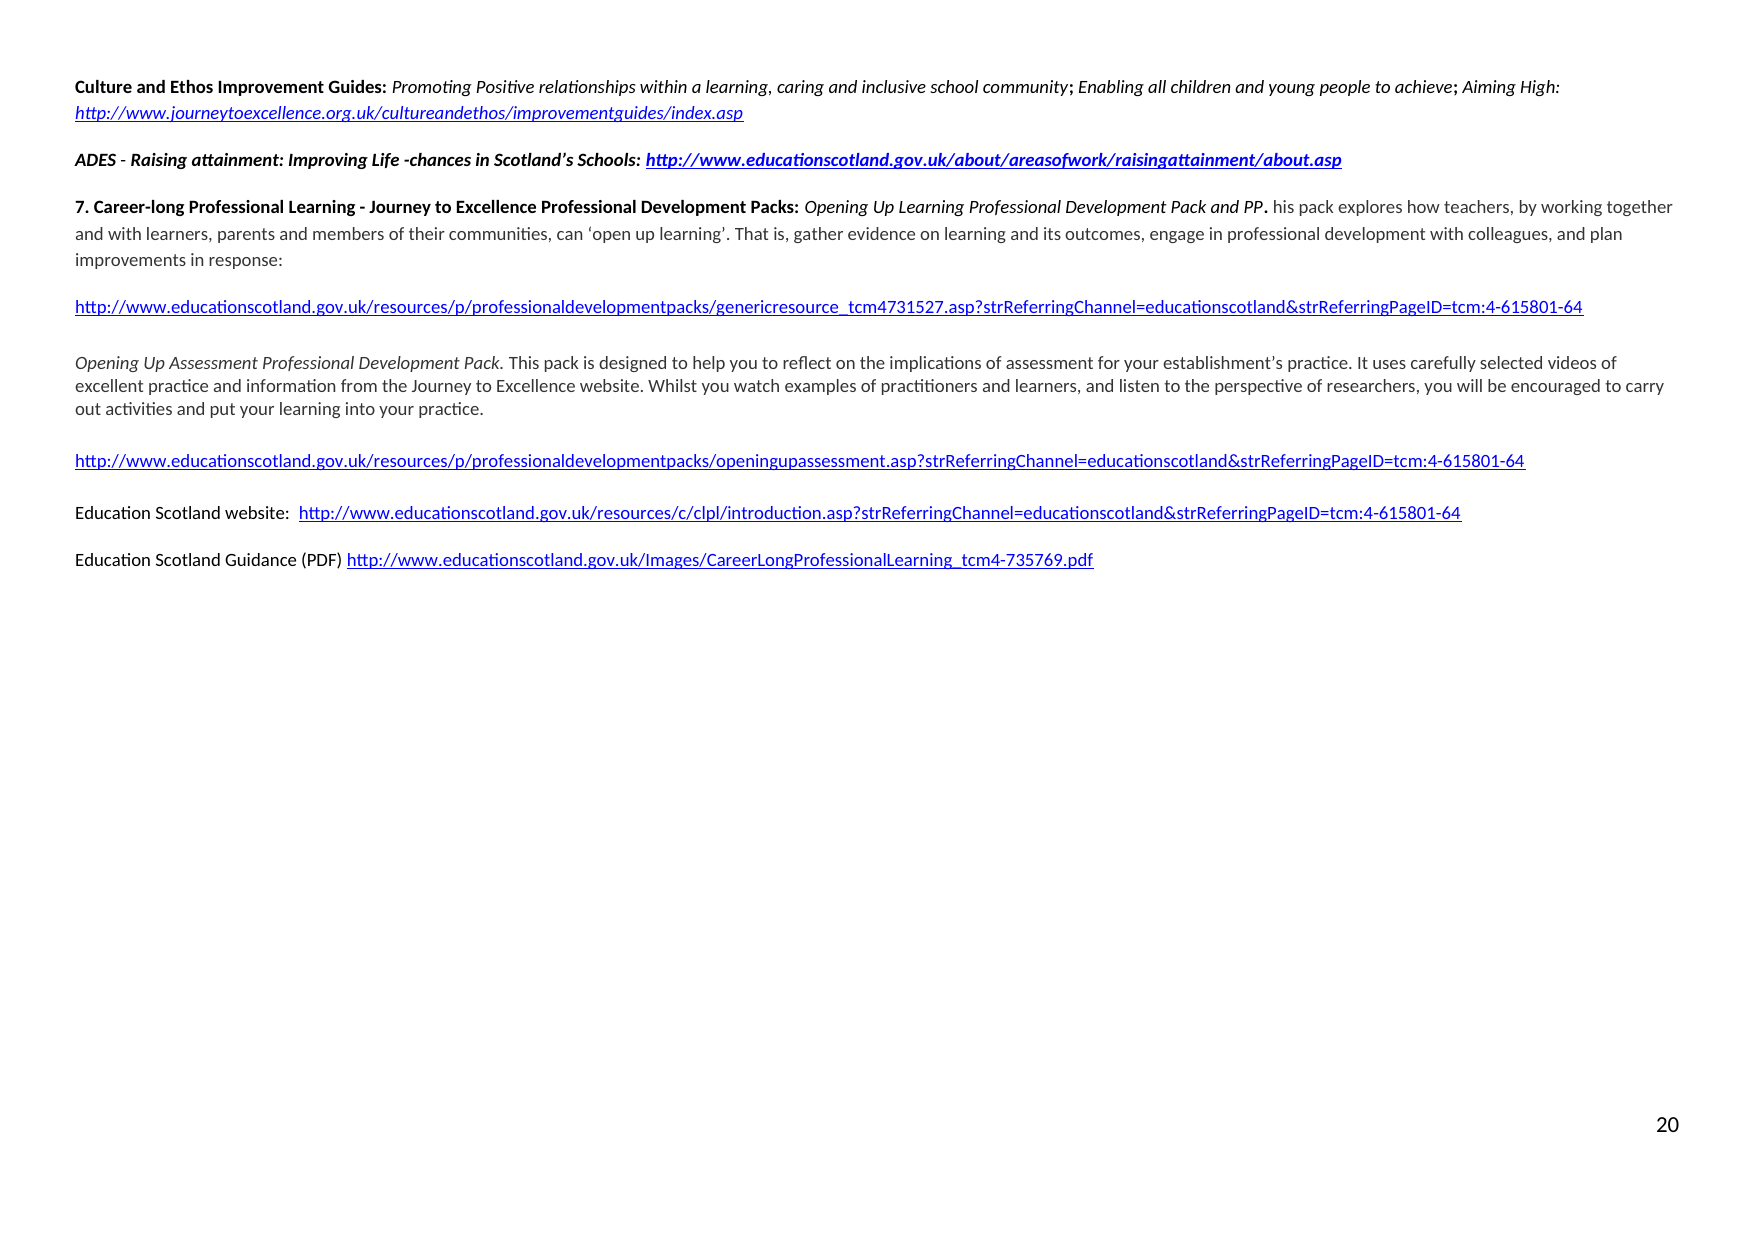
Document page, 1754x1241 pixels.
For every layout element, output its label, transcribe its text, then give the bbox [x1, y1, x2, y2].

text Opening Up Assessment Professional Development Pack. This pack is designed to help you to reflect on the implications of assessment for your establishment’s practice. It uses carefully selected videos of excellent practice and information from the Journey to Excellence website. Whilst you watch examples of practitioners and learners, and listen to the perspective of researchers, you will be encouraged to carry out activities and put your learning into your practice. [75, 351, 1679, 420]
text Education Scotland Guidance (PDF) http://www.educationscotland.gov.uk/Images/CareerLongProfessionalLearning_tcm4-735769.pdf [75, 548, 1679, 571]
text Education Scotland website: http://www.educationscotland.gov.uk/resources/c/clpl/introduction.asp?strReferringChannel=educationscotland&strReferringPageID=tcm:4-615801-64 [75, 501, 1679, 524]
text http://www.educationscotland.gov.uk/resources/p/professionaldevelopmentpacks/openingupassessment.asp?strReferringChannel=educationscotland&strReferringPageID=tcm:4-615801-64 [75, 449, 1679, 472]
text 7. Career-long Professional Learning - Journey to Excellence Professional Development Packs: Opening Up Learning Professional Development Pack and PP. his pack explores how teachers, by working together and with learners, parents and members of their communities, can ‘open up learning’. That is, gather evidence on learning and its outcomes, engage in professional development with colleagues, and plan improvements in response: [75, 196, 1679, 271]
text ADES - Raising attainment: Improving Life -chances in Scotland’s Schools: http://www.educationscotland.gov.uk/about/areasofwork/raisingattainment/about.asp [75, 148, 1679, 171]
text http://www.educationscotland.gov.uk/resources/p/professionaldevelopmentpacks/genericresource_tcm4731527.asp?strReferringChannel=educationscotland&strReferringPageID=tcm:4-615801-64 [75, 296, 1679, 318]
text Culture and Ethos Improvement Guides: Promoting Positive relationships within a learning, caring and inclusive school community; Enabling all children and young people to achieve; Aiming High: http://www.journeytoexcellence.org.uk/cultureandethos/improvementguides/index.asp [75, 75, 1679, 124]
